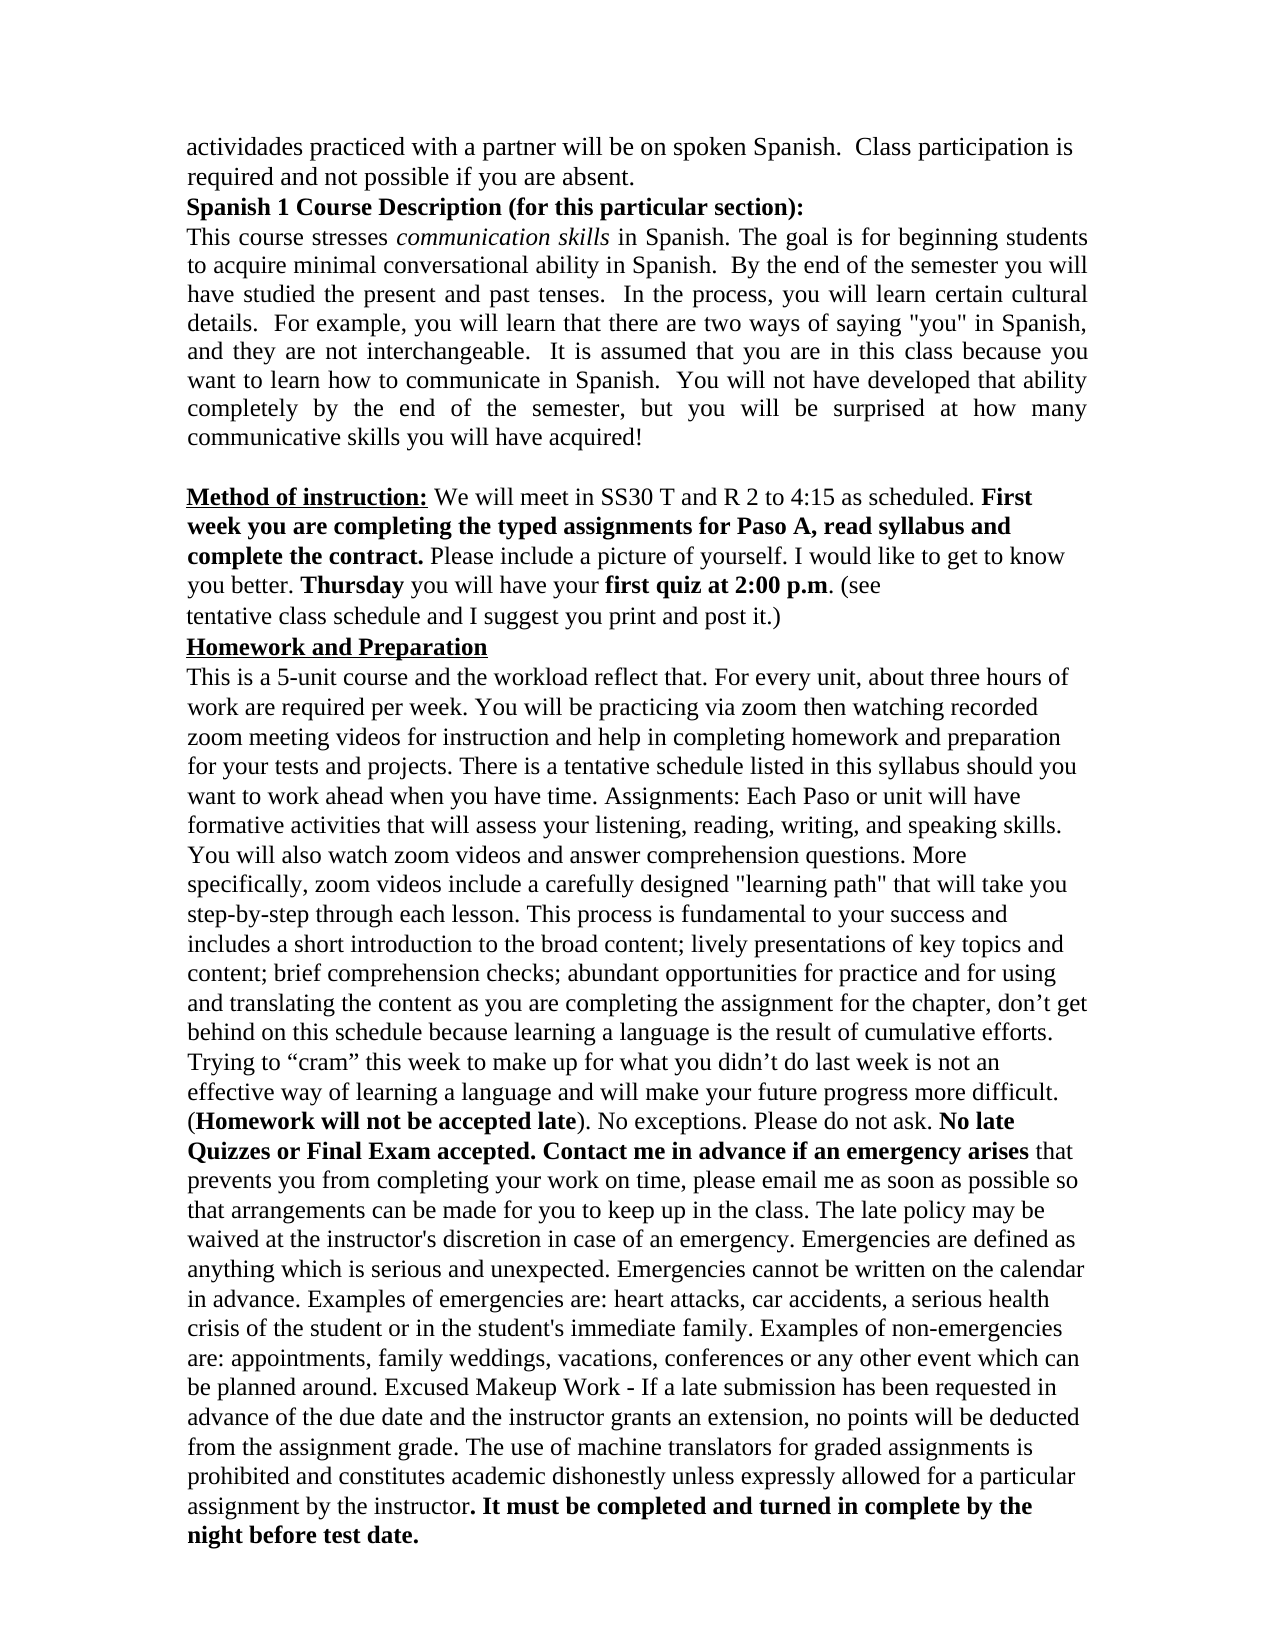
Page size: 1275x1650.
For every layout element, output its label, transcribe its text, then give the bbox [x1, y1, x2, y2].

text tentative class schedule and I suggest you print and post it.) [186, 601, 1088, 630]
text Spanish 1 Course Description (for this particular section): [186, 192, 1089, 220]
text This course stresses communication skills in Spanish. The goal is for beginning students to acquire minimal conversational ability in Spanish. By the end of the semester you will have studied the present and past tenses. In the process, you will learn certain cultural details. For example, you will learn that there are two ways of saying "you" in Spanish, and they are not interchangeable. It is assumed that you are in this class because you want to learn how to communicate in Spanish. You will not have developed that ability completely by the end of the semester, but you will be surprised at how many communicative skills you will have acquired! [186, 222, 1089, 451]
text This is a 5-unit course and the workload reflect that. For every unit, about three hours of work are required per week. You will be practicing via zoom then watching recorded zoom meeting videos for instruction and help in completing homework and preparation for your tests and projects. There is a tentative schedule listed in this syllabus should you want to work ahead when you have time. Assignments: Each Paso or unit will have formative activities that will assess your listening, reading, writing, and speaking skills. You will also watch zoom videos and answer comprehension questions. More specifically, zoom videos include a carefully designed "learning path" that will take you step-by-step through each lesson. This process is fundamental to your success and includes a short introduction to the broad content; lively presentations of key topics and content; brief comprehension checks; abundant opportunities for practice and for using and translating the content as you are completing the assignment for the chapter, don’t get behind on this schedule because learning a language is the result of cumulative efforts. Trying to “cram” this week to make up for what you didn’t do last week is not an effective way of learning a language and will make your future progress more difficult. (Homework will not be accepted late). No exceptions. Please do not ask. No late Quizzes or Final Exam accepted. Contact me in advance if an emergency arises that prevents you from completing your work on time, please email me as soon as possible so that arrangements can be made for you to keep up in the class. The late policy may be waived at the instructor's discretion in case of an emergency. Emergencies are defined as anything which is serious and unexpected. Emergencies cannot be written on the calendar in advance. Examples of emergencies are: heart attacks, car accidents, a serious health crisis of the student or in the student's immediate family. Examples of non-emergencies are: appointments, family weddings, vacations, conferences or any other event which can be planned around. Excused Makeup Work - If a late submission has been requested in advance of the due date and the instructor grants an extension, no points will be deducted from the assignment grade. The use of machine translators for graded assignments is prohibited and constitutes academic dishonestly unless expressly allowed for a particular assignment by the instructor. It must be completed and turned in complete by the night before test date. [186, 662, 1088, 1549]
text Method of instruction: We will meet in SS30 T and R 2 to 4:15 as scheduled. First week you are completing the typed assignments for Paso A, read syllabus and complete the contract. Please include a picture of yourself. I would like to get to know you better. Thursday you will have your first quiz at 2:00 p.m. (see [186, 482, 1088, 599]
text actividades practiced with a partner will be on spoken Spanish. Class participation is required and not possible if you are absent. [186, 131, 1119, 191]
subtitle Homework and Preparation [186, 632, 1125, 660]
